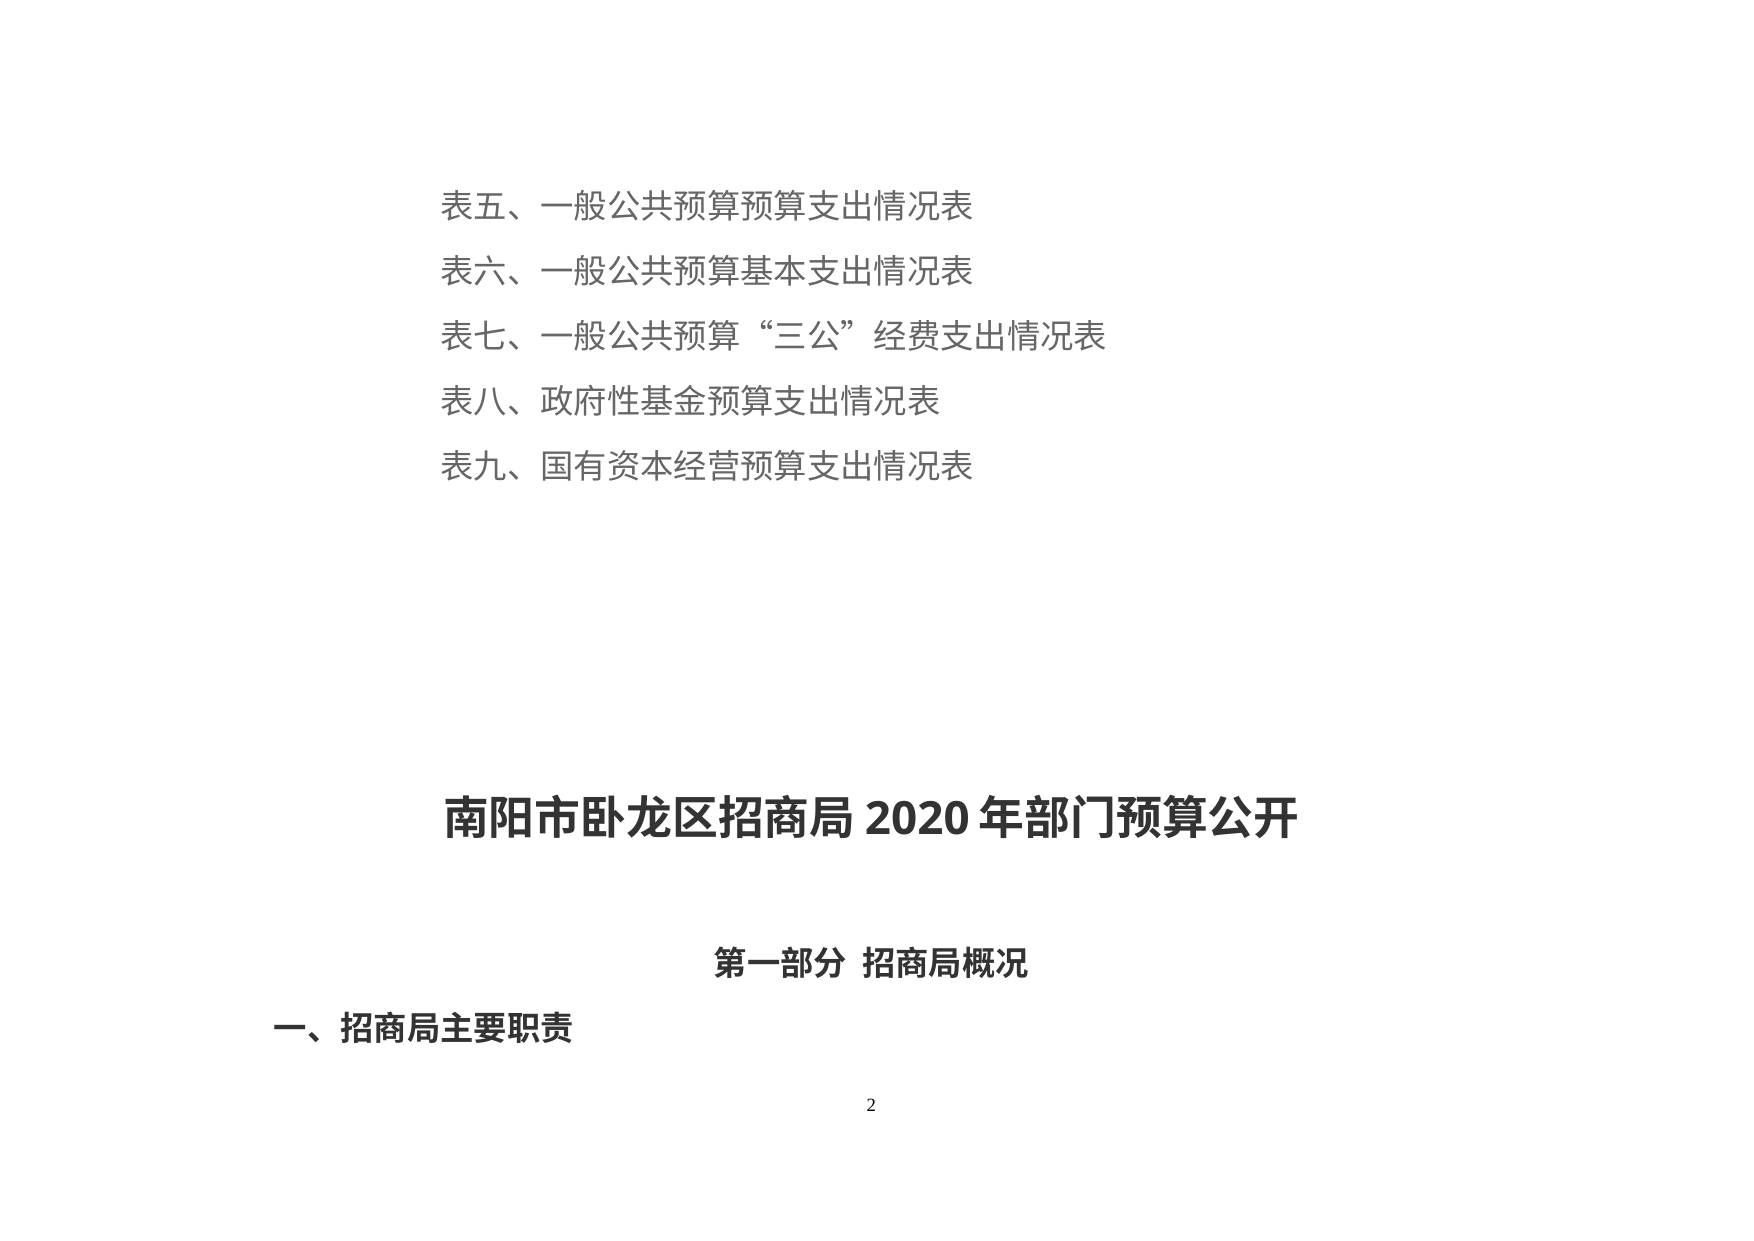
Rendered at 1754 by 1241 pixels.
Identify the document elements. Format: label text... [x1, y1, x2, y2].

text 表八、政府性基金预算支出情况表 [207, 366, 1535, 431]
text 一、招商局主要职责 [207, 993, 1535, 1058]
text 表九、国有资本经营预算支出情况表 [207, 431, 1535, 496]
text 表五、一般公共预算预算支出情况表 [207, 171, 1535, 236]
text 南阳市卧龙区招商局2020年部门预算公开 [207, 766, 1535, 863]
text 第一部分 招商局概况 [207, 928, 1535, 993]
text 表六、一般公共预算基本支出情况表 [207, 236, 1535, 301]
text 表七、一般公共预算“三公”经费支出情况表 [207, 301, 1535, 366]
